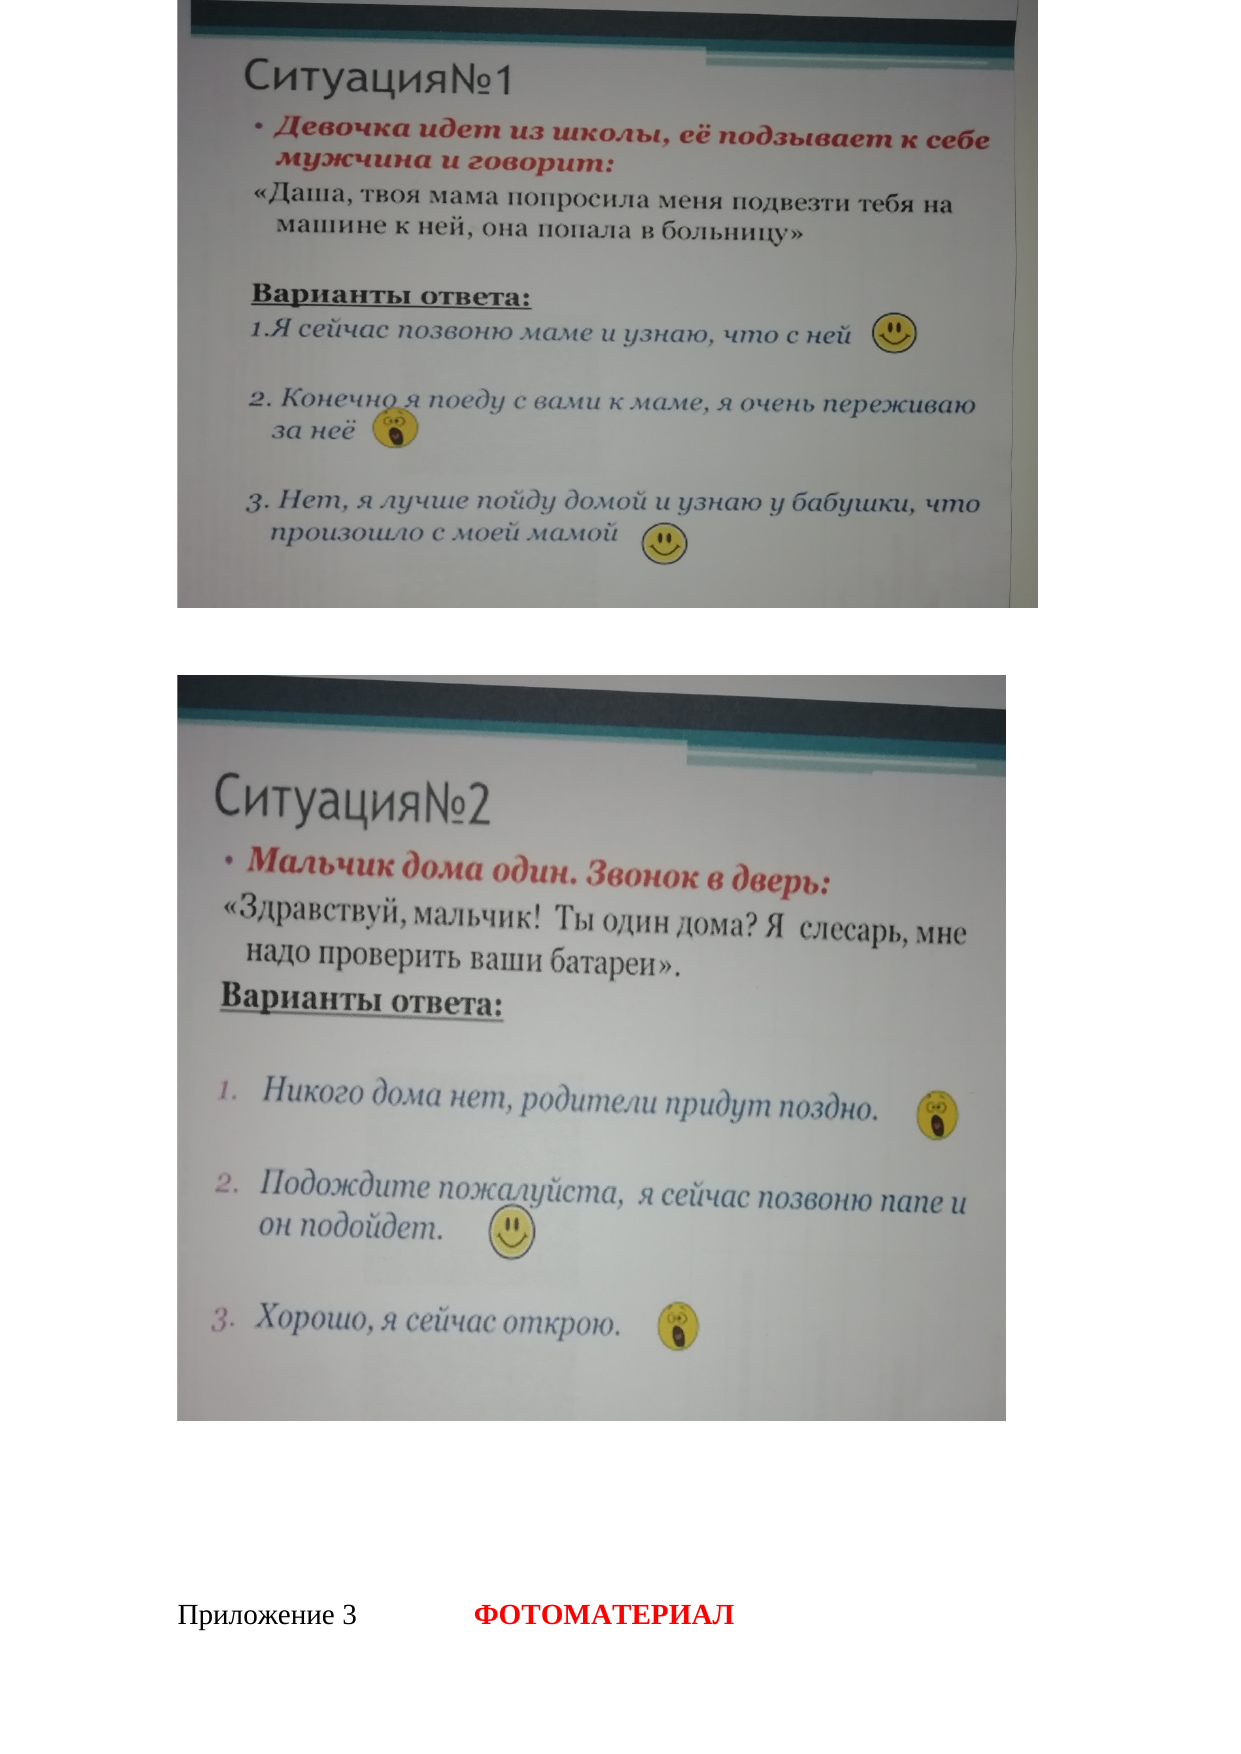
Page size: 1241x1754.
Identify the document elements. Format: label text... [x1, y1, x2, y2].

picture [177, 675, 1006, 1421]
text Приложение 3 ФОТОМАТЕРИАЛ [177, 1597, 1152, 1631]
picture [177, 0, 1038, 608]
